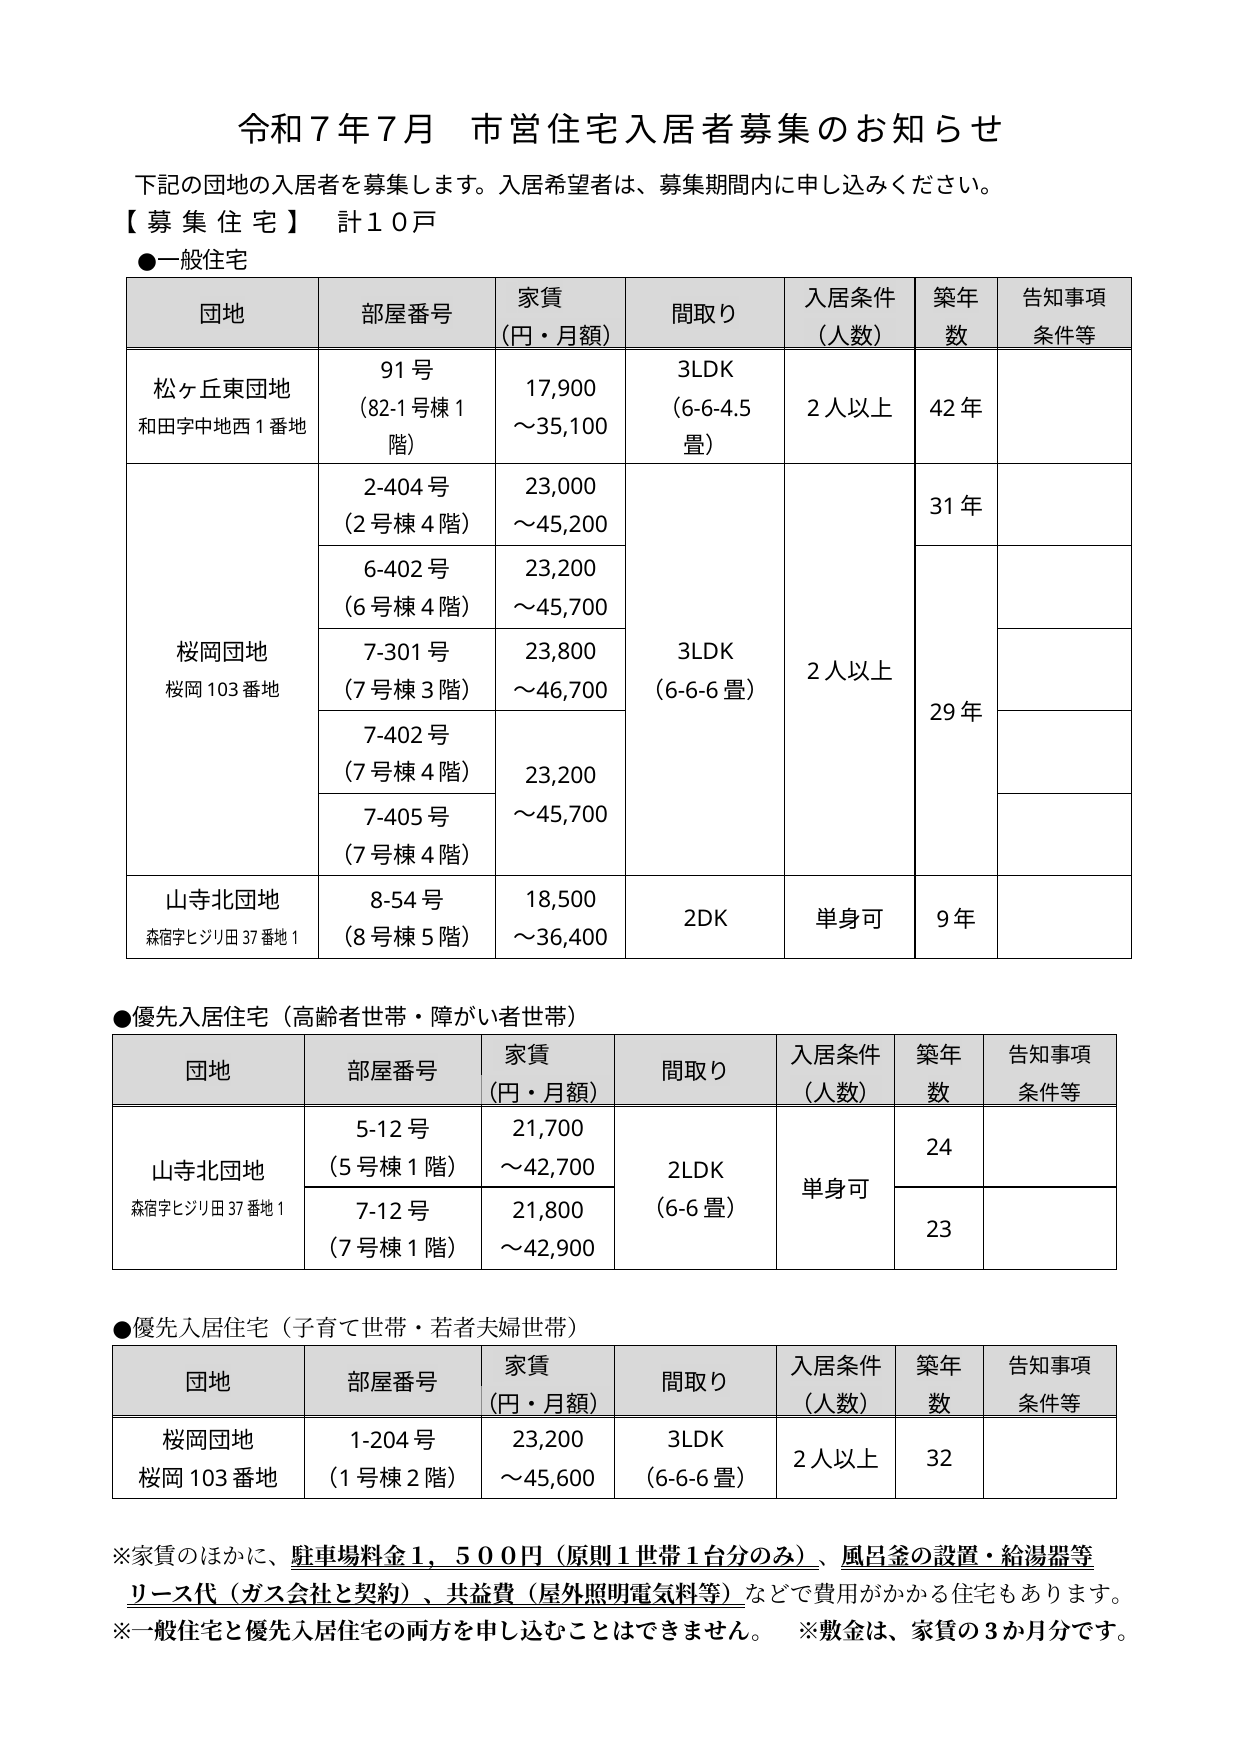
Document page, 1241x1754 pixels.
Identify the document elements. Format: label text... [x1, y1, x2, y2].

table_header 団地 [113, 1346, 304, 1415]
table_header 入居条件 （人数） [777, 1035, 894, 1104]
table_header 部屋番号 [305, 1035, 481, 1104]
table_header 間取り [615, 1035, 776, 1104]
table_cell [998, 546, 1131, 628]
table_cell [984, 1418, 1116, 1497]
table_cell 2LDK （6-6畳） [615, 1107, 776, 1269]
table_cell 2DK [626, 876, 784, 958]
list ●優先入居住宅（子育て世帯・若者夫婦世帯） [112, 1308, 1128, 1345]
text ※一般住宅と優先入居住宅の両方を申し込むことはできません。 ※敷金は、家賃の3か月分です。 [112, 1611, 1128, 1648]
table_cell 間取り [626, 278, 784, 347]
list ●優先入居住宅（高齢者世帯・障がい者世帯） [112, 997, 1128, 1034]
table_cell [984, 1107, 1116, 1186]
table_cell 3LDK （6-6-6畳） [626, 464, 784, 875]
table_cell 8-54号 （8号棟5階） [319, 876, 495, 958]
table_cell 7-402号 （7号棟4階） [319, 711, 495, 793]
table_cell 2-404号 （2号棟4階） [319, 464, 495, 545]
table_cell 松ヶ丘東団地 和田字中地西1番地 [127, 350, 318, 462]
table_cell 23,200 ～45,700 [496, 711, 625, 875]
table_cell 23,000 ～45,200 [496, 464, 625, 545]
table_cell 3LDK （6-6-6畳） [615, 1418, 776, 1497]
text 令和７年７月 市営住宅入居者募集のお知らせ [112, 89, 1128, 164]
table_header 告知事項 条件等 [984, 1346, 1116, 1415]
table_cell 山寺北団地 森宿字ヒジリ田37番地1 [113, 1107, 304, 1269]
table_header 家賃 （円・月額） [482, 1346, 614, 1415]
table_cell 告知事項 条件等 [998, 278, 1131, 347]
table_header ●一般住宅 [126, 240, 1131, 277]
table_cell 17,900 ～35,100 [496, 350, 625, 462]
table_cell 2人以上 [785, 350, 914, 462]
table_cell 3LDK （6-6-4.5畳） [626, 350, 784, 462]
table_header 家賃 （円・月額） [482, 1035, 614, 1104]
table_cell 42年 [916, 350, 997, 462]
table_cell [984, 1188, 1116, 1269]
text 【募集住宅】 計１０戸 [112, 202, 1128, 239]
table_cell 32 [896, 1418, 983, 1497]
table_cell 2人以上 [785, 464, 914, 875]
table_cell 桜岡団地 桜岡103番地 [127, 464, 318, 875]
table_cell 山寺北団地 森宿字ヒジリ田37番地1 [127, 876, 318, 958]
table_cell 単身可 [785, 876, 914, 958]
table_cell [998, 464, 1131, 545]
table_header 築年数 [896, 1346, 983, 1415]
table_header 部屋番号 [305, 1346, 481, 1415]
table_cell [998, 629, 1131, 710]
table_header 告知事項 条件等 [984, 1035, 1116, 1104]
table_header 団地 [113, 1035, 304, 1104]
list ※家賃のほかに、駐車場料金１，５００円（原則１世帯１台分のみ）、風呂釜の設置・給湯器等リース代（ガス会社と契約）、共益費（屋外照明電気料等）などで費用がかかる住宅もあります。 [112, 1536, 1128, 1611]
table_cell [998, 876, 1131, 958]
table_cell 部屋番号 [319, 278, 495, 347]
table_header 築年数 [895, 1035, 983, 1104]
table_cell 入居条件 （人数） [785, 278, 914, 347]
table_cell 1-204号 （1号棟2階） [305, 1418, 481, 1497]
table_cell [998, 794, 1131, 875]
table_cell 21,800 ～42,900 [482, 1188, 614, 1269]
table_cell 団地 [127, 278, 318, 347]
table_cell 91号 （82-1号棟1階） [319, 350, 495, 462]
table_cell 21,700 ～42,700 [482, 1107, 614, 1186]
table_cell 24 [895, 1107, 983, 1186]
table_cell 7-301号 （7号棟3階） [319, 629, 495, 710]
table_header 入居条件 （人数） [777, 1346, 895, 1415]
table_cell 9年 [916, 876, 997, 958]
table_cell 7-12号 （7号棟1階） [305, 1188, 481, 1269]
table_cell 5-12号 （5号棟1階） [305, 1107, 481, 1186]
table_cell [998, 711, 1131, 793]
table_cell 23,200 ～45,700 [496, 546, 625, 628]
table_header 間取り [615, 1346, 776, 1415]
table_cell 築年数 [916, 278, 997, 347]
table_cell 2人以上 [777, 1418, 895, 1497]
table_cell 単身可 [777, 1107, 894, 1269]
table_cell 31年 [916, 464, 997, 545]
table_cell 家賃 （円・月額） [496, 278, 625, 318]
table_cell 23,200 ～45,600 [482, 1418, 614, 1497]
table_cell 6-402号 （6号棟4階） [319, 546, 495, 628]
table_cell 桜岡団地 桜岡103番地 [113, 1418, 304, 1497]
table_cell 18,500 ～36,400 [496, 876, 625, 958]
table_cell 23,800 ～46,700 [496, 629, 625, 710]
table_cell 7-405号 （7号棟4階） [319, 794, 495, 875]
table_cell 29年 [916, 546, 997, 875]
table_cell 23 [895, 1188, 983, 1269]
text 下記の団地の入居者を募集します。入居希望者は、募集期間内に申し込みください。 [112, 164, 1128, 202]
table_cell [998, 350, 1131, 462]
